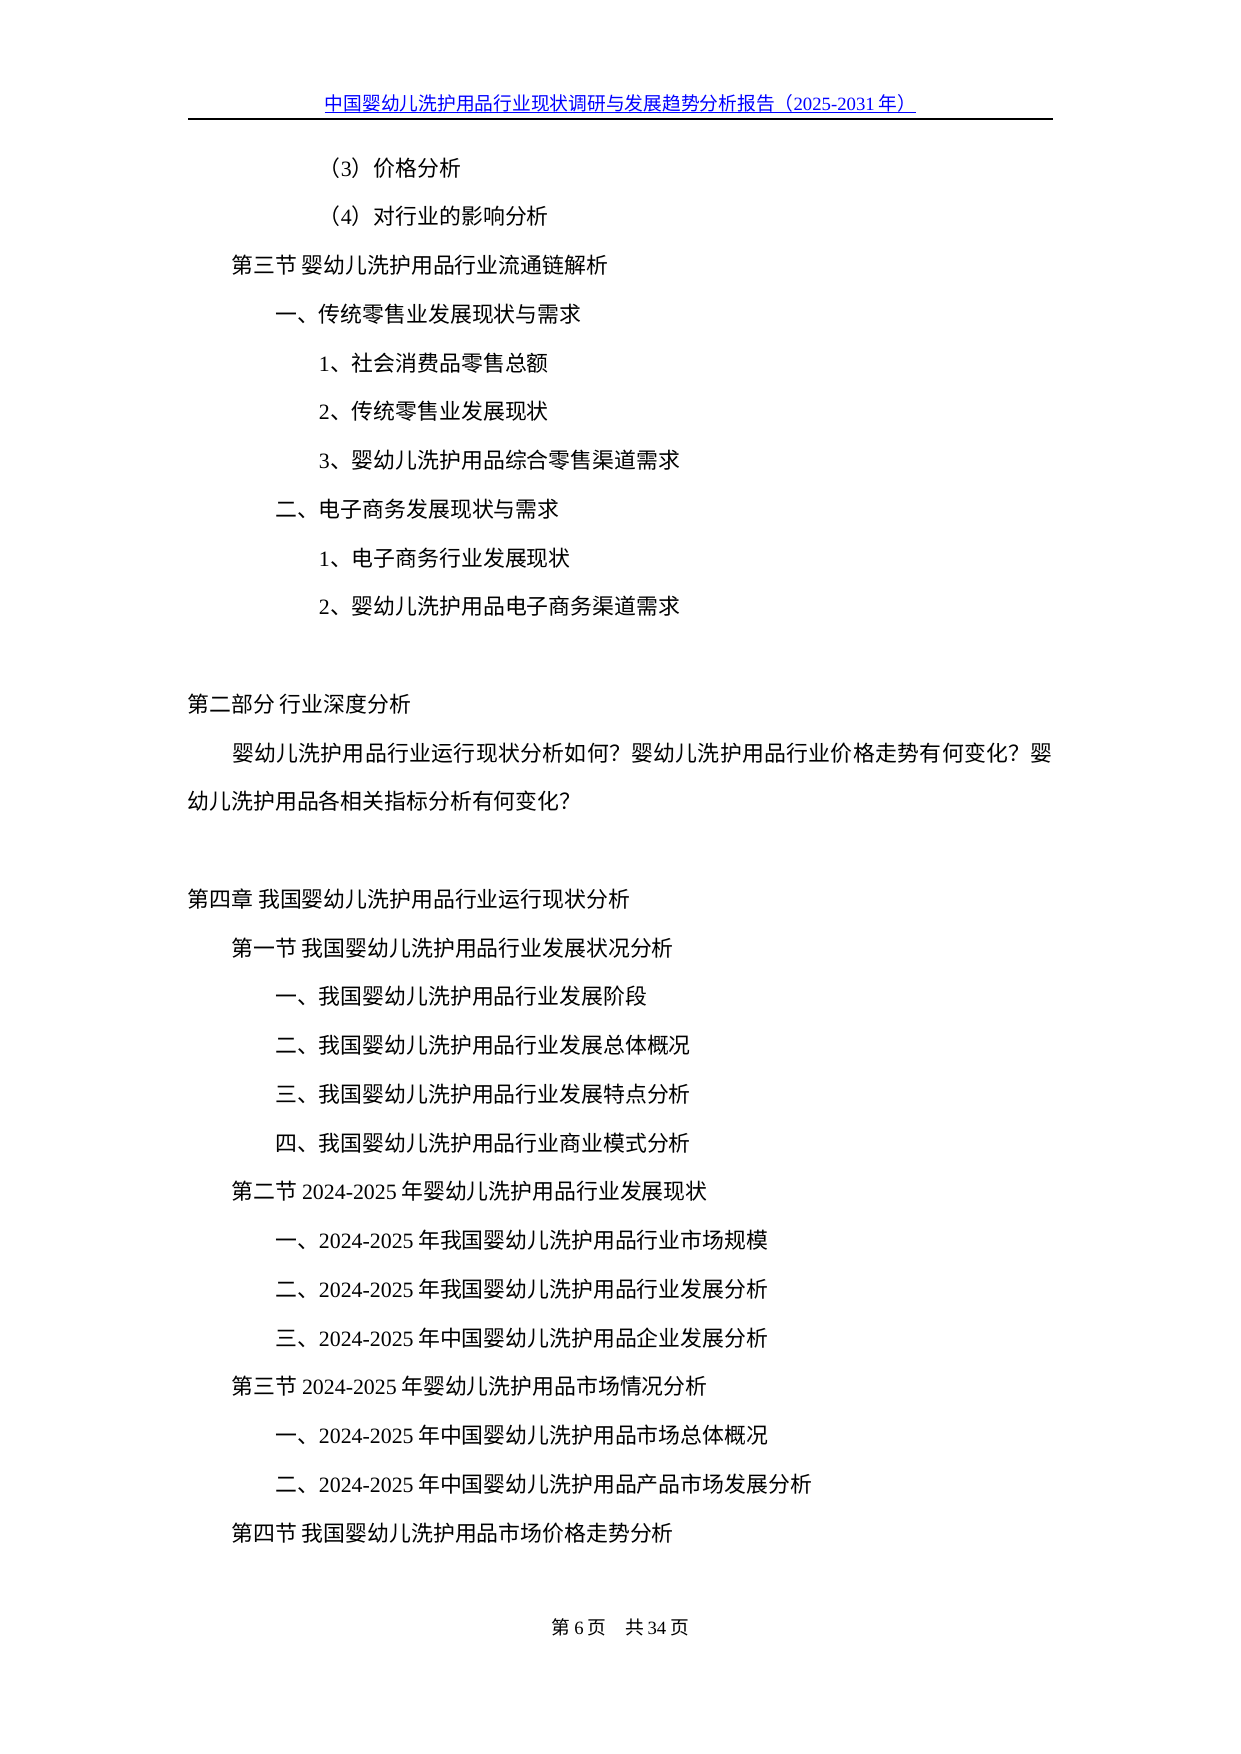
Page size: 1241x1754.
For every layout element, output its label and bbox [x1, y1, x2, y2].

text [187, 150, 1053, 1548]
